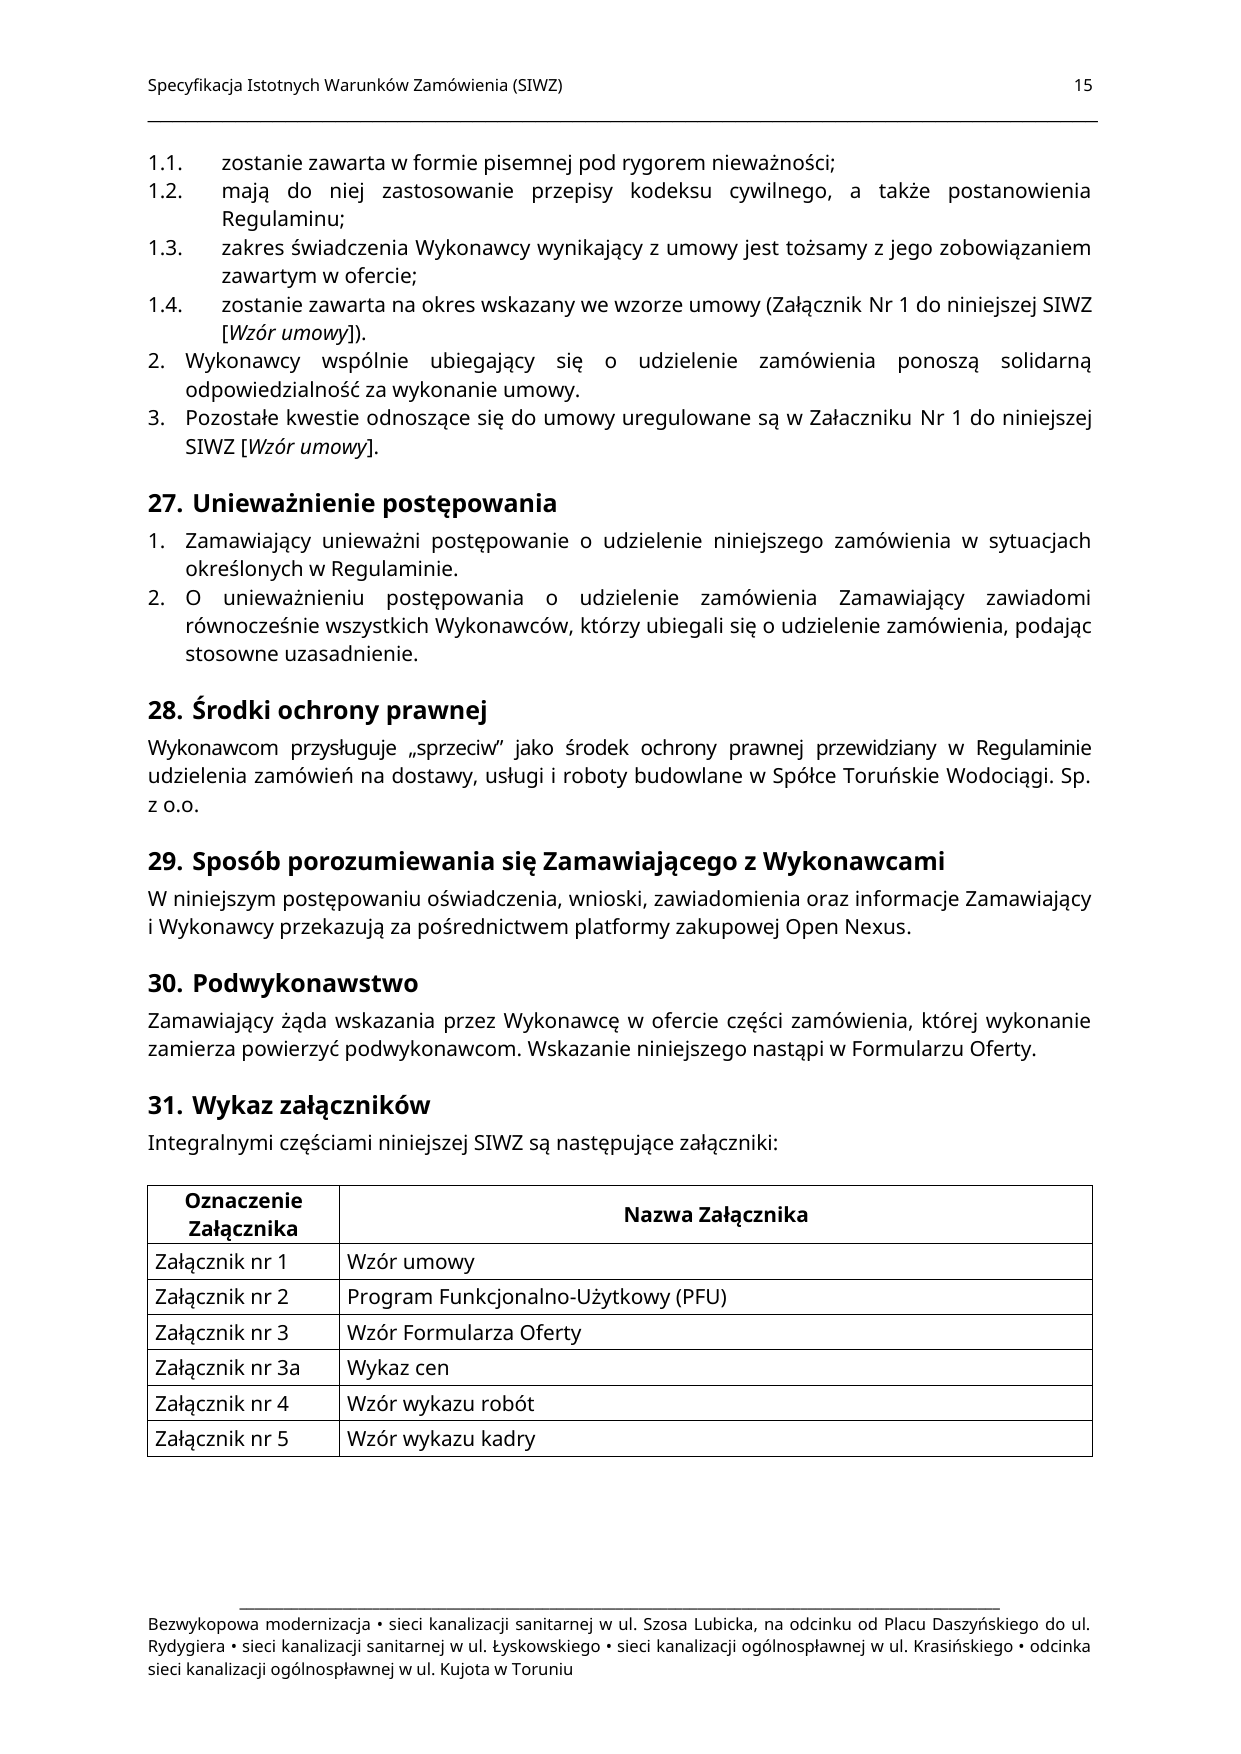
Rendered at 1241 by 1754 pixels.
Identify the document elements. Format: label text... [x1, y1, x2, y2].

list Pozostałe kwestie odnoszące się do umowy uregulowane są w Załaczniku Nr 1 do niniejszej SIWZ [Wzór umowy]. [148, 403, 1093, 460]
table_cell Załącznik nr 3 [148, 1315, 339, 1349]
list O unieważnieniu postępowania o udzielenie zamówienia Zamawiający zawiadomi równocześnie wszystkich Wykonawców, którzy ubiegali się o udzielenie zamówienia, podając stosowne uzasadnienie. [148, 583, 1093, 668]
table_cell Załącznik nr 3a [148, 1350, 339, 1385]
subtitle Środki ochrony prawnej [148, 693, 1093, 727]
list Wykonawcy wspólnie ubiegający się o udzielenie zamówienia ponoszą solidarną odpowiedzialność za wykonanie umowy. [148, 347, 1093, 403]
table_cell Załącznik nr 4 [148, 1386, 339, 1420]
table_cell Program Funkcjonalno-Użytkowy (PFU) [340, 1280, 1092, 1314]
list zakres świadczenia Wykonawcy wynikający z umowy jest tożsamy z jego zobowiązaniem zawartym w ofercie; [148, 233, 1093, 290]
list Zamawiający unieważni postępowanie o udzielenie niniejszego zamówienia w sytuacjach określonych w Regulaminie. [148, 526, 1093, 583]
table_cell Wykaz cen [340, 1350, 1092, 1385]
subtitle Wykaz załączników [148, 1088, 1093, 1122]
table_cell Wzór Formularza Oferty [340, 1315, 1092, 1349]
text Zamawiający żąda wskazania przez Wykonawcę w ofercie części zamówienia, której wykonanie zamierza powierzyć podwykonawcom. Wskazanie niniejszego nastąpi w Formularzu Oferty. [148, 1006, 1093, 1063]
table_cell Załącznik nr 1 [148, 1244, 339, 1278]
subtitle Sposób porozumiewania się Zamawiającego z Wykonawcami [148, 843, 1093, 878]
subtitle Unieważnienie postępowania [148, 485, 1093, 519]
table_cell Wzór wykazu robót [340, 1386, 1092, 1420]
text W niniejszym postępowaniu oświadczenia, wnioski, zawiadomienia oraz informacje Zamawiający i Wykonawcy przekazują za pośrednictwem platformy zakupowej Open Nexus. [148, 884, 1093, 941]
text Integralnymi częściami niniejszej SIWZ są następujące załączniki: [148, 1128, 1093, 1157]
list mają do niej zastosowanie przepisy kodeksu cywilnego, a także postanowienia Regulaminu; [148, 176, 1093, 233]
list zostanie zawarta w formie pisemnej pod rygorem nieważności; [148, 148, 1093, 176]
table_cell Załącznik nr 2 [148, 1280, 339, 1314]
table_header Nazwa Załącznika [340, 1186, 1092, 1243]
table_cell Wzór wykazu kadry [340, 1421, 1092, 1456]
table_cell Wzór umowy [340, 1244, 1092, 1278]
table_header Oznaczenie Załącznika [148, 1186, 339, 1243]
subtitle Podwykonawstwo [148, 966, 1093, 1000]
table_cell Załącznik nr 5 [148, 1421, 339, 1456]
text Wykonawcom przysługuje „sprzeciw” jako środek ochrony prawnej przewidziany w Regulaminie udzielenia zamówień na dostawy, usługi i roboty budowlane w Spółce Toruńskie Wodociągi. Sp. z o.o. [148, 733, 1093, 818]
list zostanie zawarta na okres wskazany we wzorze umowy (Załącznik Nr 1 do niniejszej SIWZ [Wzór umowy]). [148, 290, 1093, 347]
